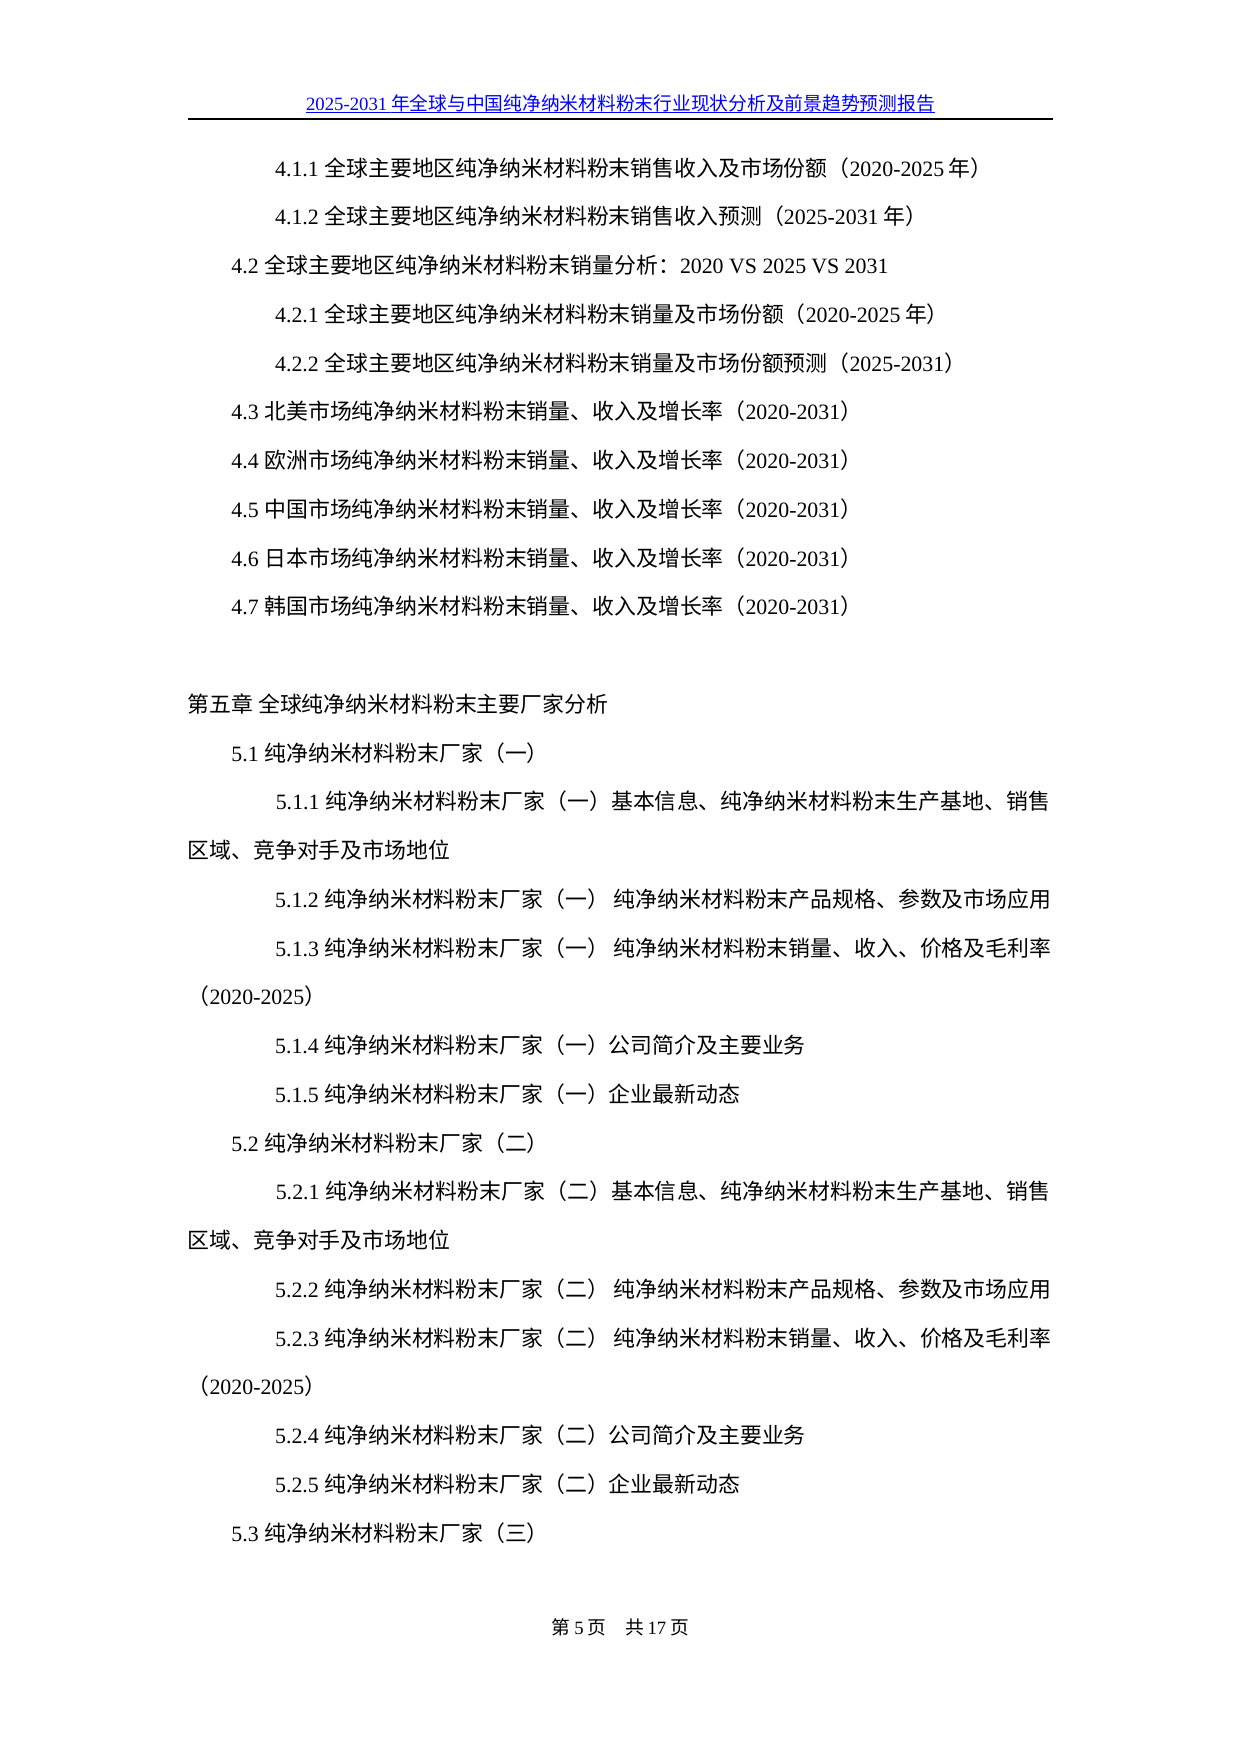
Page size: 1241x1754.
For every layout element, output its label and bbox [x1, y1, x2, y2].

text [187, 150, 1053, 1548]
